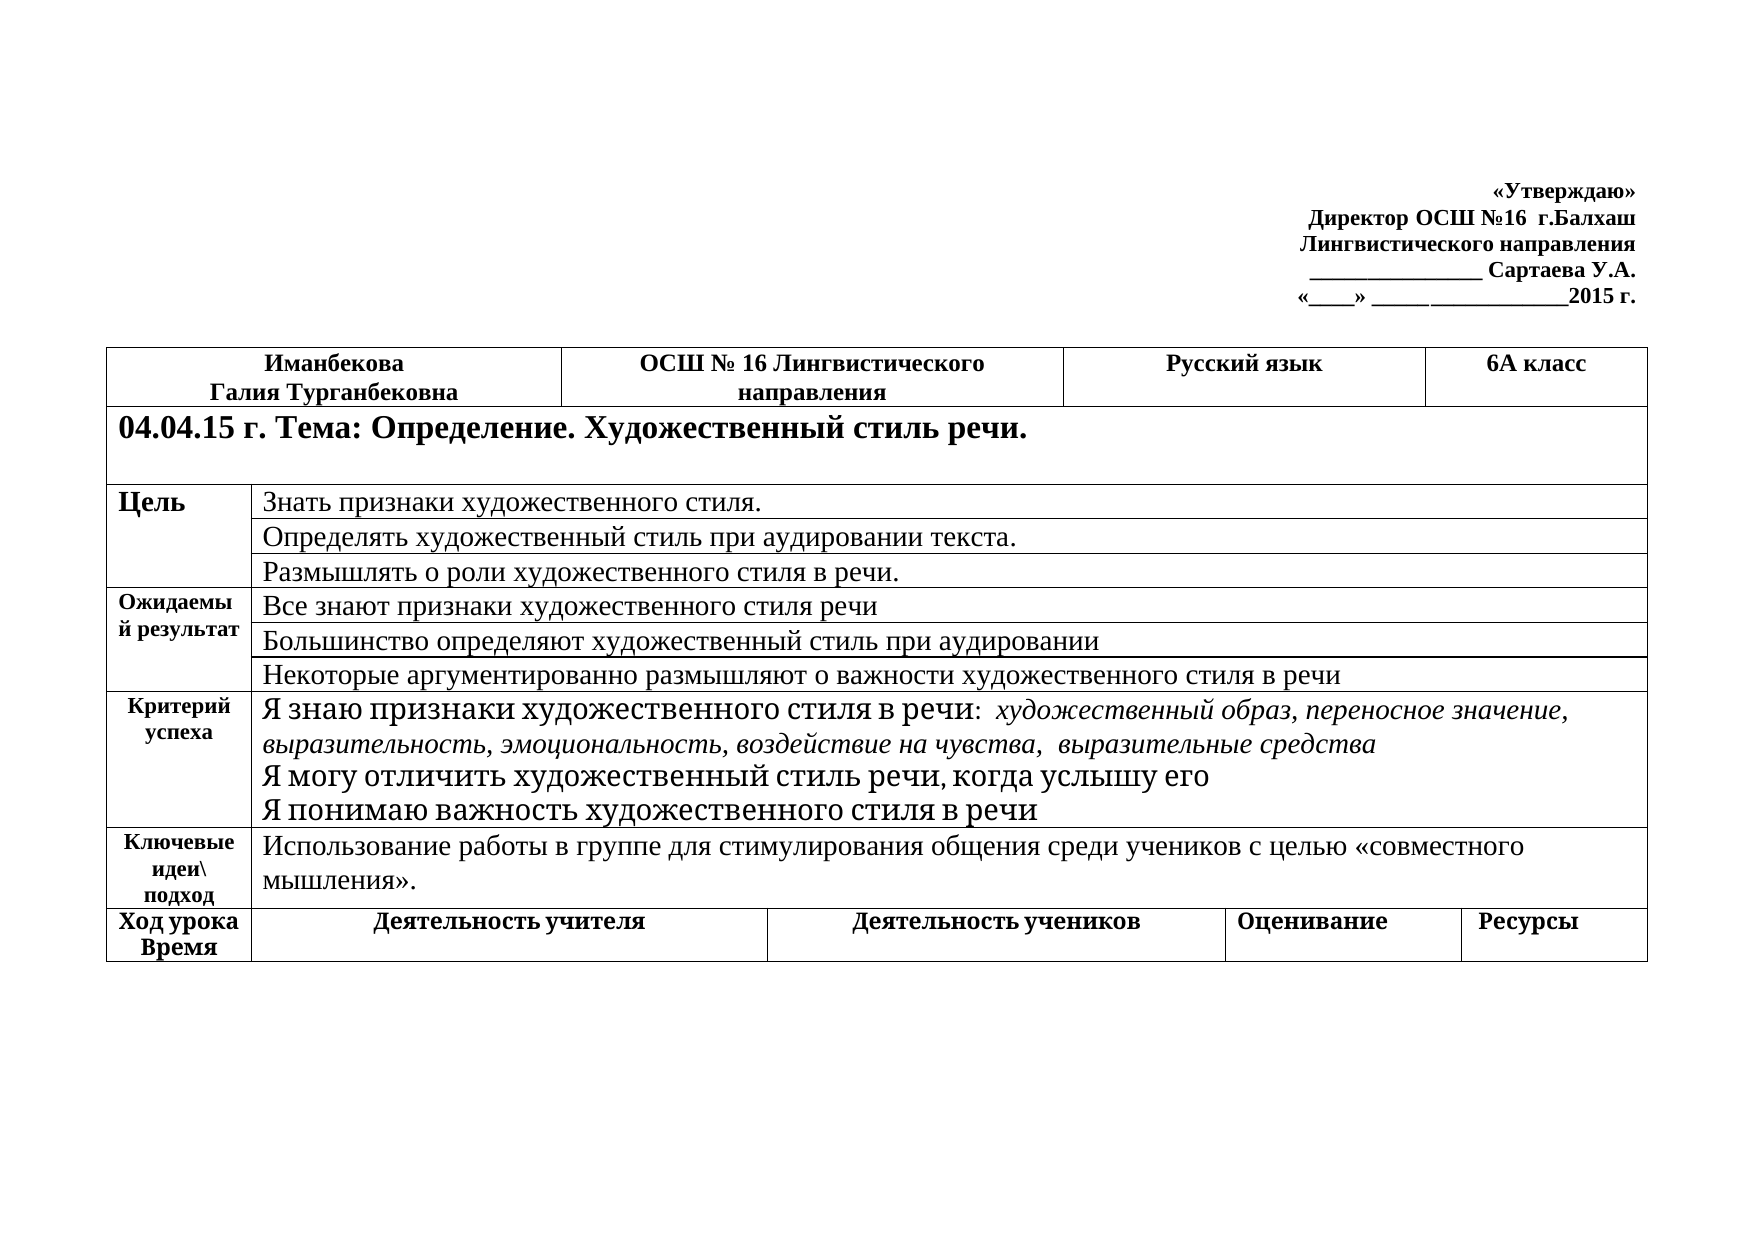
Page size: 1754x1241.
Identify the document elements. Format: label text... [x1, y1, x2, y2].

table_cell Размышлять о роли художественного стиля в речи. [252, 554, 1647, 587]
table_header Иманбекова Галия Турганбековна [107, 348, 561, 406]
table_cell Критерий успеха [107, 692, 251, 827]
table_cell Деятельность учеников [768, 909, 1225, 961]
table_cell Все знают признаки художественного стиля речи [252, 588, 1647, 622]
table_cell Ресурсы [1462, 909, 1647, 961]
table_cell Цель [107, 485, 251, 587]
table_header 6А класс [1426, 348, 1647, 406]
table_cell Знать признаки художественного стиля. [252, 485, 1647, 518]
table_cell Определять художественный стиль при аудировании текста. [252, 519, 1647, 553]
table_cell Оценивание [1226, 909, 1461, 961]
table_cell Я знаю признаки художественного стиля в речи: художественный образ, переносное значение, выразительность, эмоциональность, воздействие на чувства, выразительные средства Я могу отличить художественный стиль речи, когда услышу его Я понимаю важность художественного стиля в речи [252, 692, 1647, 827]
table_cell Ход урока Время [107, 909, 251, 961]
table_header ОСШ № 16 Лингвистического направления [562, 348, 1063, 406]
table_cell Ожидаемый результат [107, 588, 251, 691]
text _______________ Сартаева У.А. [118, 256, 1636, 283]
table_cell Некоторые аргументированно размышляют о важности художественного стиля в речи [252, 658, 1647, 691]
text «____» _________________2015 г. [118, 283, 1636, 309]
table_cell Ключевые идеи\ подход [107, 828, 251, 907]
table_cell Большинство определяют художественный стиль при аудировании [252, 623, 1647, 656]
text Лингвистического направления [118, 230, 1636, 256]
text «Утверждаю» [118, 177, 1636, 203]
text Директор ОСШ №16 г.Балхаш [118, 203, 1636, 230]
table_cell Использование работы в группе для стимулирования общения среди учеников с целью «совместного мышления». [252, 828, 1647, 907]
table_cell Деятельность учителя [252, 909, 767, 961]
table_header Русский язык [1064, 348, 1425, 406]
table_cell 04.04.15 г. Тема: Определение. Художественный стиль речи. [107, 407, 1647, 483]
